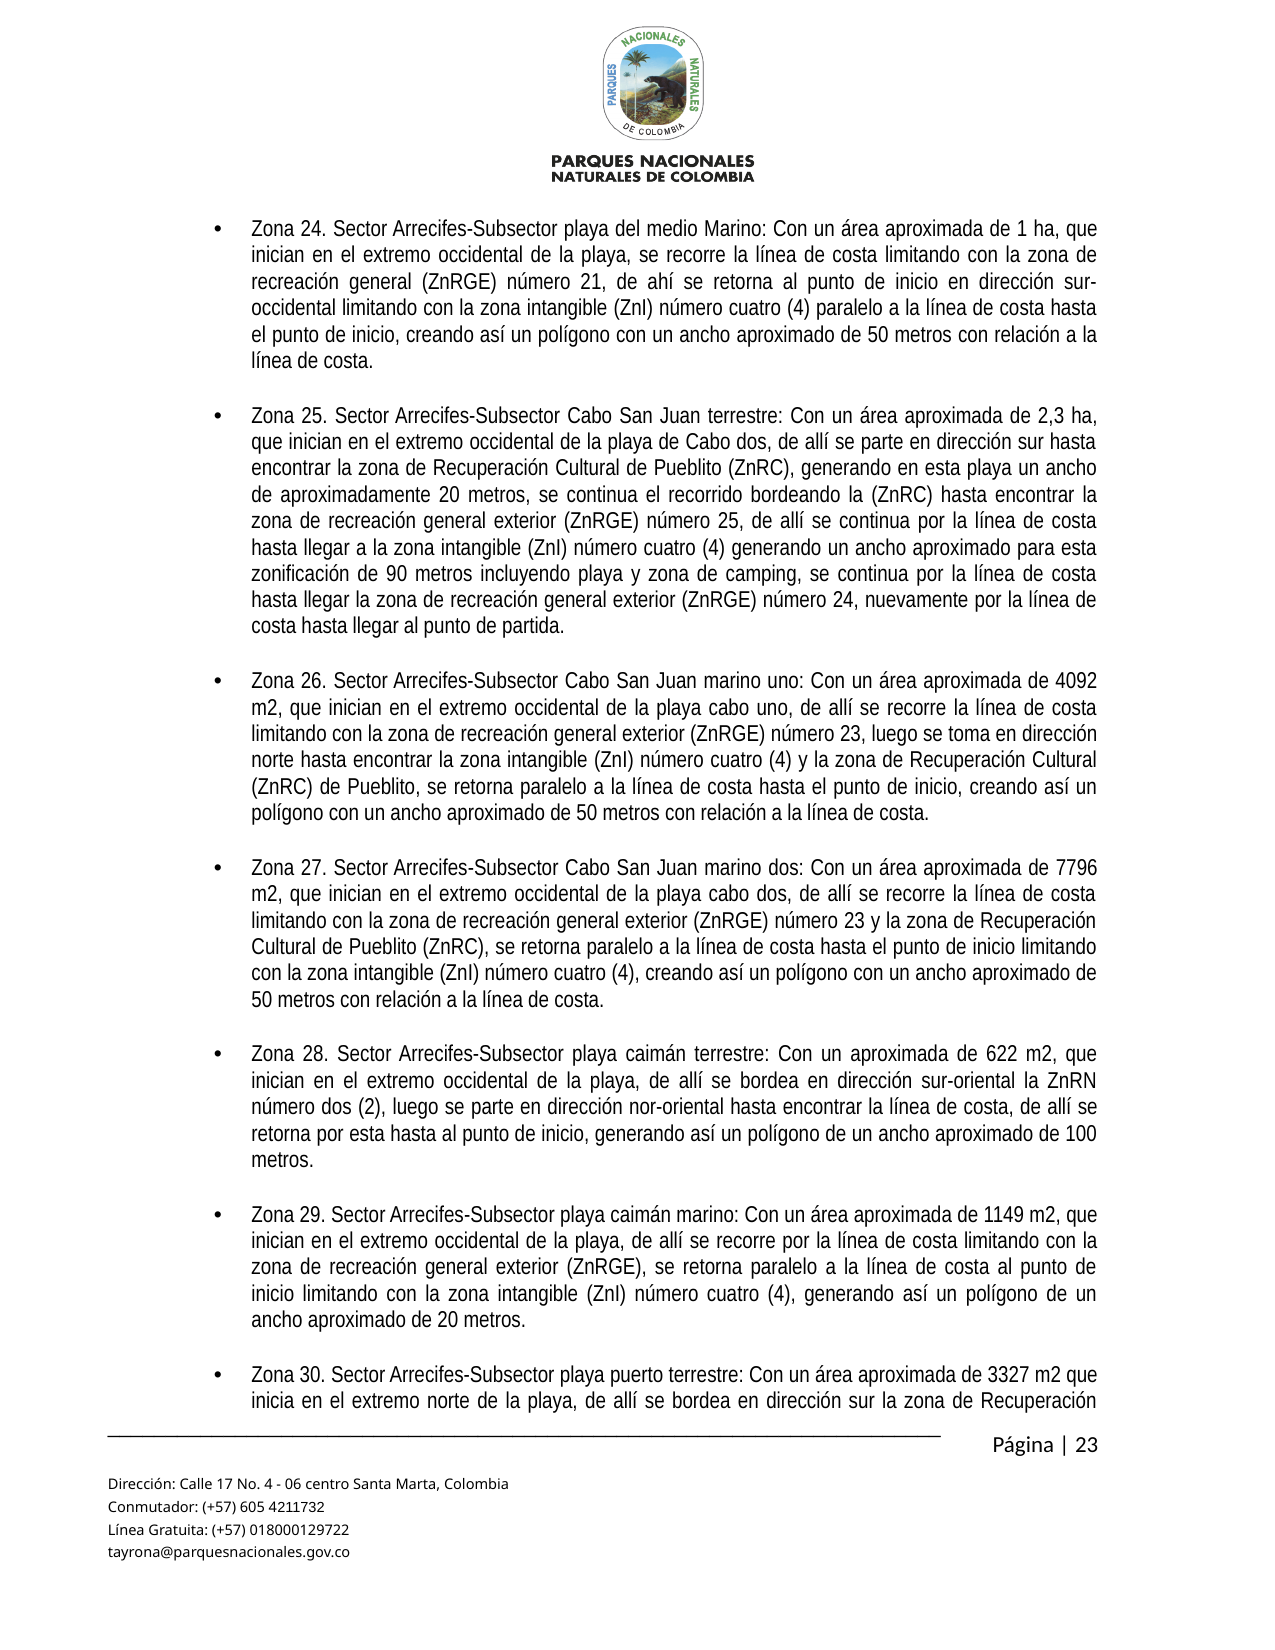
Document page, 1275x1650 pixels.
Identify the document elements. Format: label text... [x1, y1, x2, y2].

list Zona 24. Sector Arrecifes-Subsector playa del medio Marino: Con un área aproximada de 1 ha, que inician en el extremo occidental de la playa, se recorre la línea de costa limitando con la zona de recreación general (ZnRGE) número 21, de ahí se retorna al punto de inicio en dirección sur-occidental limitando con la zona intangible (ZnI) número cuatro (4) paralelo a la línea de costa hasta el punto de inicio, creando así un polígono con un ancho aproximado de 50 metros con relación a la línea de costa. [214, 215, 1098, 373]
list Zona 25. Sector Arrecifes-Subsector Cabo San Juan terrestre: Con un área aproximada de 2,3 ha, que inician en el extremo occidental de la playa de Cabo dos, de allí se parte en dirección sur hasta encontrar la zona de Recuperación Cultural de Pueblito (ZnRC), generando en esta playa un ancho de aproximadamente 20 metros, se continua el recorrido bordeando la (ZnRC) hasta encontrar la zona de recreación general exterior (ZnRGE) número 25, de allí se continua por la línea de costa hasta llegar a la zona intangible (ZnI) número cuatro (4) generando un ancho aproximado para esta zonificación de 90 metros incluyendo playa y zona de camping, se continua por la línea de costa hasta llegar la zona de recreación general exterior (ZnRGE) número 24, nuevamente por la línea de costa hasta llegar al punto de partida. [214, 402, 1098, 639]
list Zona 28. Sector Arrecifes-Subsector playa caimán terrestre: Con un aproximada de 622 m2, que inician en el extremo occidental de la playa, de allí se bordea en dirección sur-oriental la ZnRN número dos (2), luego se parte en dirección nor-oriental hasta encontrar la línea de costa, de allí se retorna por esta hasta al punto de inicio, generando así un polígono de un ancho aproximado de 100 metros. [214, 1040, 1098, 1172]
list Zona 26. Sector Arrecifes-Subsector Cabo San Juan marino uno: Con un área aproximada de 4092 m2, que inician en el extremo occidental de la playa cabo uno, de allí se recorre la línea de costa limitando con la zona de recreación general exterior (ZnRGE) número 23, luego se toma en dirección norte hasta encontrar la zona intangible (ZnI) número cuatro (4) y la zona de Recuperación Cultural (ZnRC) de Pueblito, se retorna paralelo a la línea de costa hasta el punto de inicio, creando así un polígono con un ancho aproximado de 50 metros con relación a la línea de costa. [214, 667, 1098, 825]
list Zona 27. Sector Arrecifes-Subsector Cabo San Juan marino dos: Con un área aproximada de 7796 m2, que inician en el extremo occidental de la playa cabo dos, de allí se recorre la línea de costa limitando con la zona de recreación general exterior (ZnRGE) número 23 y la zona de Recuperación Cultural de Pueblito (ZnRC), se retorna paralelo a la línea de costa hasta el punto de inicio limitando con la zona intangible (ZnI) número cuatro (4), creando así un polígono con un ancho aproximado de 50 metros con relación a la línea de costa. [214, 854, 1098, 1012]
picture [478, 0, 868, 215]
list Zona 29. Sector Arrecifes-Subsector playa caimán marino: Con un área aproximada de 1149 m2, que inician en el extremo occidental de la playa, de allí se recorre por la línea de costa limitando con la zona de recreación general exterior (ZnRGE), se retorna paralelo a la línea de costa al punto de inicio limitando con la zona intangible (ZnI) número cuatro (4), generando así un polígono de un ancho aproximado de 20 metros. [214, 1201, 1098, 1332]
